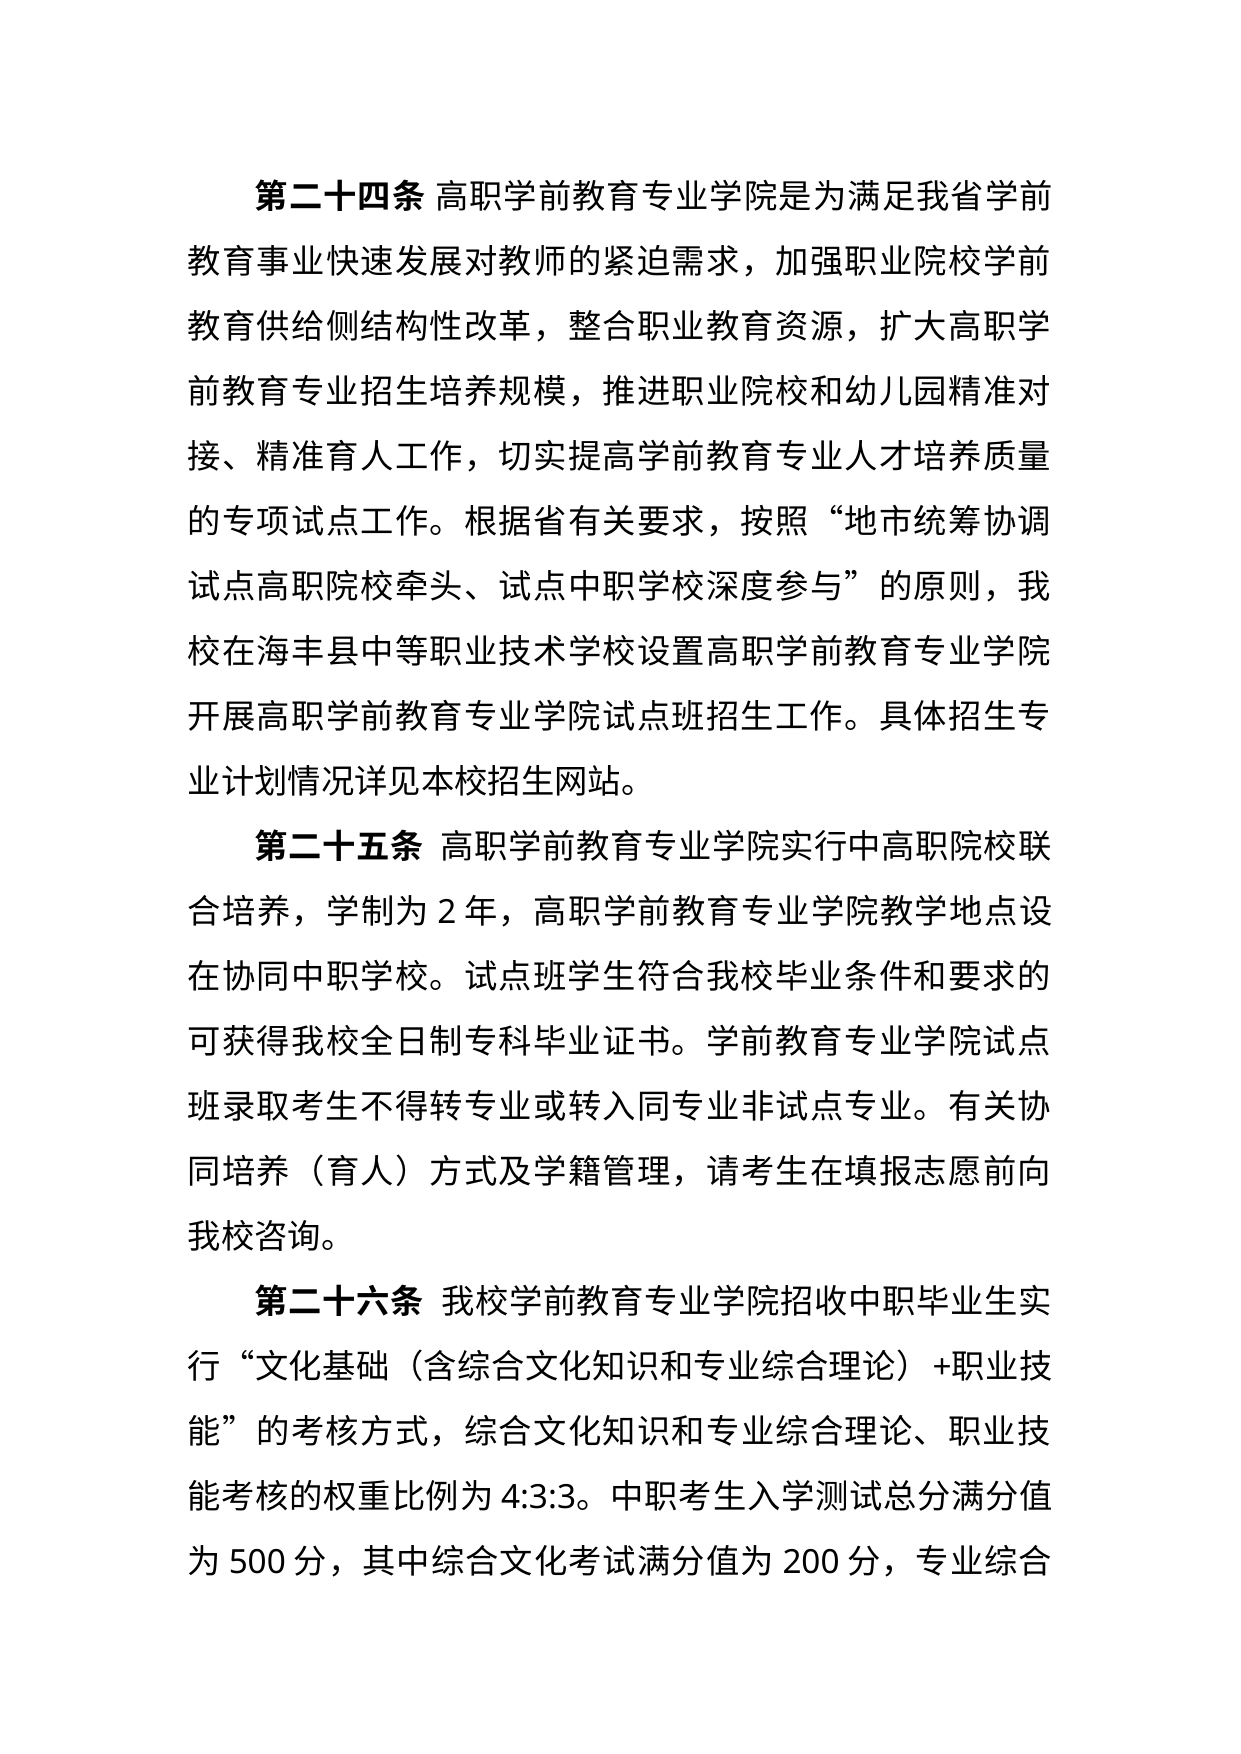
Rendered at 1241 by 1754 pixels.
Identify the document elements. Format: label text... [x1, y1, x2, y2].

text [187, 1267, 1053, 1592]
text 第二十五条 高职学前教育专业学院实行中高职院校联合培养，学制为2年，高职学前教育专业学院教学地点设在协同中职学校。试点班学生符合我校毕业条件和要求的，可获得我校全日制专科毕业证书。学前教育专业学院试点班录取考生不得转专业或转入同专业非试点专业。有关协同培养（育人）方式及学籍管理，请考生在填报志愿前向我校咨询。 [187, 812, 1053, 1267]
text 第二十四条 高职学前教育专业学院是为满足我省学前教育事业快速发展对教师的紧迫需求，加强职业院校学前教育供给侧结构性改革，整合职业教育资源，扩大高职学前教育专业招生培养规模，推进职业院校和幼儿园精准对接、精准育人工作，切实提高学前教育专业人才培养质量的专项试点工作。根据省有关要求，按照“地市统筹协调、试点高职院校牵头、试点中职学校深度参与”的原则，我校在海丰县中等职业技术学校设置高职学前教育专业学院，开展高职学前教育专业学院试点班招生工作。具体招生专业计划情况详见本校招生网站。 [187, 162, 1053, 812]
